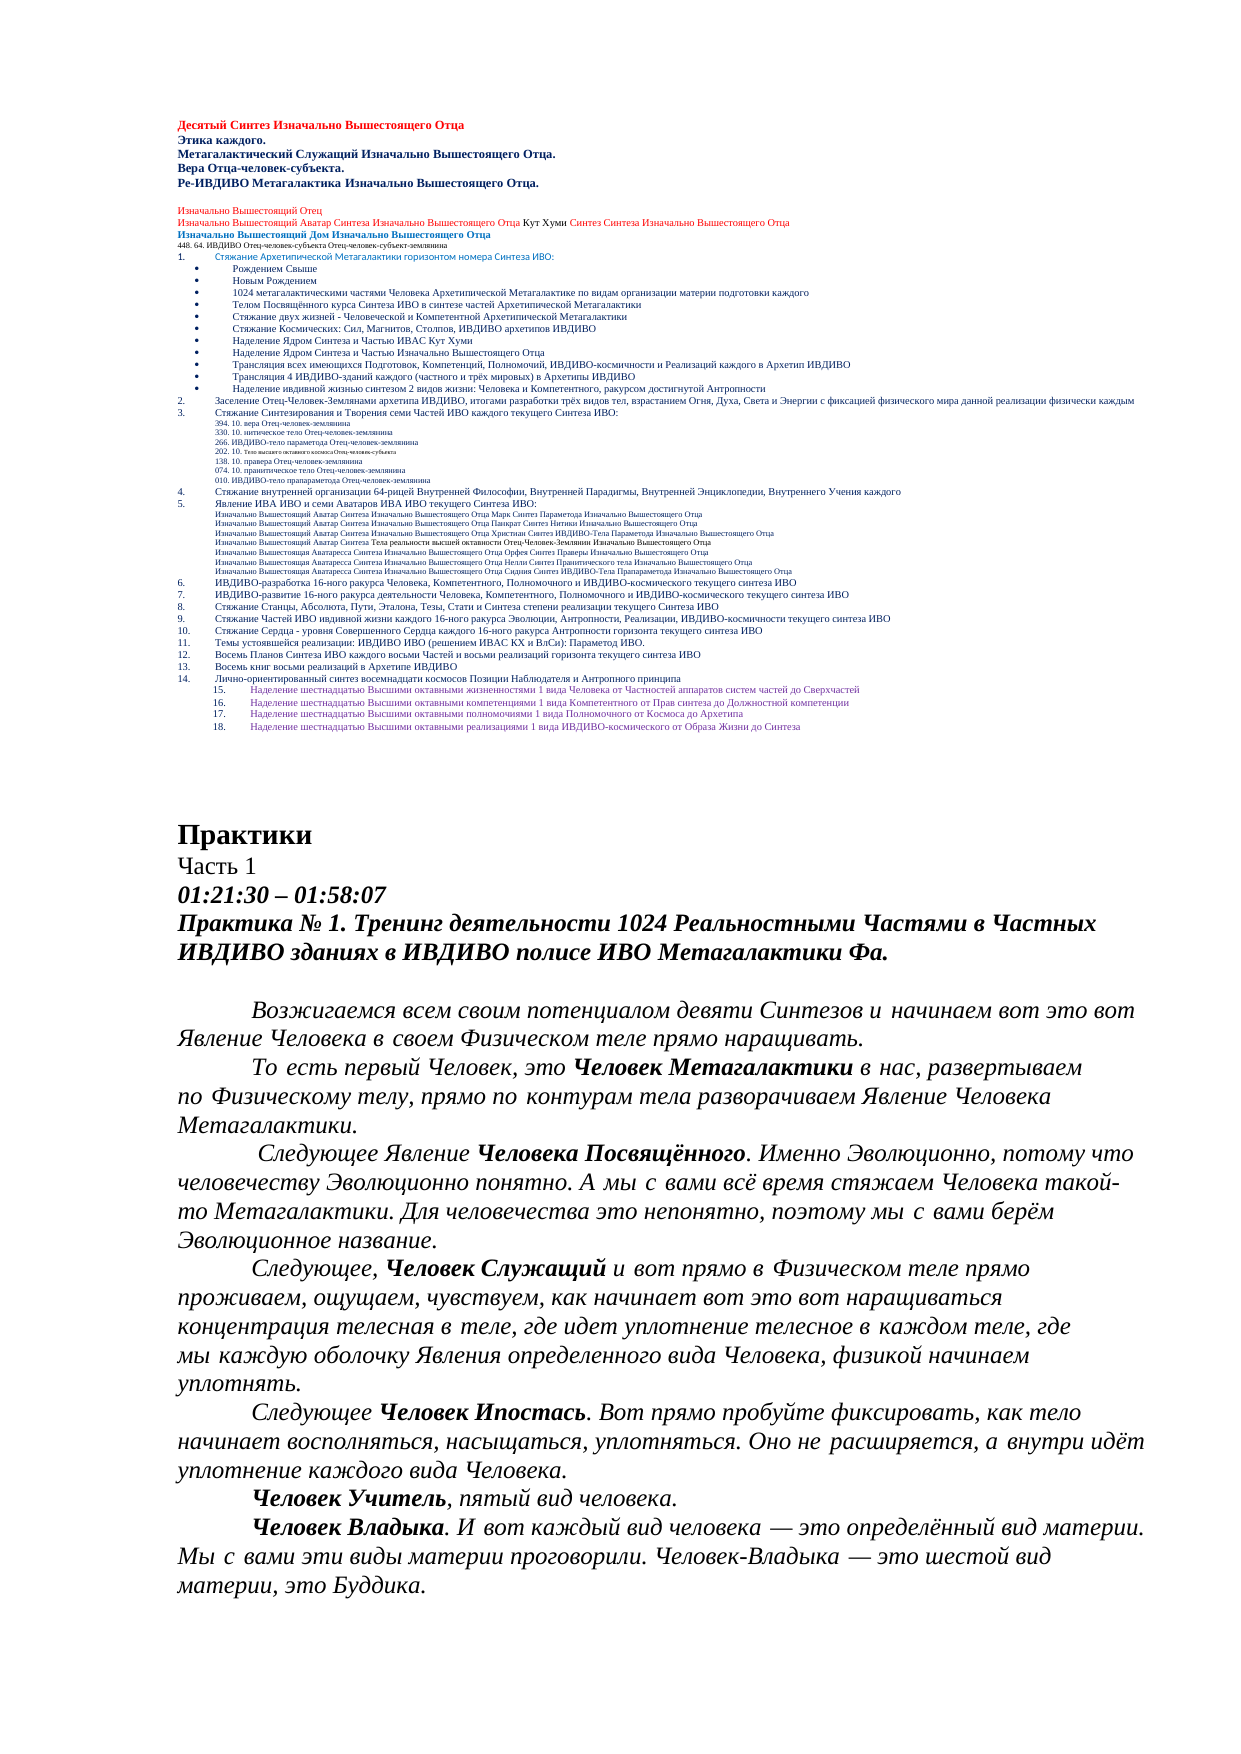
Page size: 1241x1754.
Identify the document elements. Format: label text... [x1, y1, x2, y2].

list Телом Посвящённого курса Синтеза ИВО в синтезе частей Архетипической Метагалактики [195, 298, 1152, 311]
list Стяжание Архетипической Метагалактики горизонтом номера Синтеза ИВО: [177, 250, 1152, 263]
text 01:21:30 – 01:58:07 [177, 880, 1152, 908]
text Следующее Человек Ипостась. Вот прямо пробуйте фиксировать, как тело начинает восполняться, насыщаться, уплотняться. Оно не расширяется, а внутри идёт уплотнение каждого вида Человека. [177, 1397, 1152, 1483]
text Человек Учитель, пятый вид человека. [177, 1483, 1152, 1512]
text Этика каждого. [177, 132, 1169, 147]
text Ре-ИВДИВО Метагалактика Изначально Вышестоящего Отца. [177, 176, 1169, 190]
text То есть первый Человек, это Человек Метагалактики в нас, развертываем по Физическому телу, прямо по контурам тела разворачиваем Явление Человека Метагалактики. [177, 1052, 1152, 1138]
text Человек Владыка. И вот каждый вид человека — это определённый вид материи. Мы с вами эти виды материи проговорили. Человек-Владыка — это шестой вид материи, это Буддика. [177, 1512, 1152, 1598]
text Практика № 1. Тренинг деятельности 1024 Реальностными Частями в Частных ИВДИВО зданиях в ИВДИВО полисе ИВО Метагалактики Фа. [177, 908, 1152, 966]
text Метагалактический Служащий Изначально Вышестоящего Отца. [177, 147, 1169, 161]
text Практики [177, 817, 1152, 851]
list Новым Рождением [195, 274, 1152, 287]
text Часть 1 [177, 851, 1152, 880]
text Десятый Синтез Изначально Вышестоящего Отца [177, 118, 1169, 132]
text Вера Отца-человек-субъекта. [177, 161, 1169, 176]
text Следующее, Человек Служащий и вот прямо в Физическом теле прямо проживаем, ощущаем, чувствуем, как начинает вот это вот наращиваться концентрация телесная в теле, где идет уплотнение телесное в каждом теле, где мы каждую оболочку Явления определенного вида Человека, физикой начинаем уплотнять. [177, 1253, 1152, 1397]
text Следующее Явление Человека Посвящённого. Именно Эволюционно, потому что человечеству Эволюционно понятно. А мы с вами всё время стяжаем Человека такой-то Метагалактики. Для человечества это непонятно, поэтому мы с вами берём Эволюционное название. [177, 1138, 1152, 1253]
text Возжигаемся всем своим потенциалом девяти Синтезов и начинаем вот это вот Явление Человека в своем Физическом теле прямо наращивать. [177, 995, 1152, 1052]
